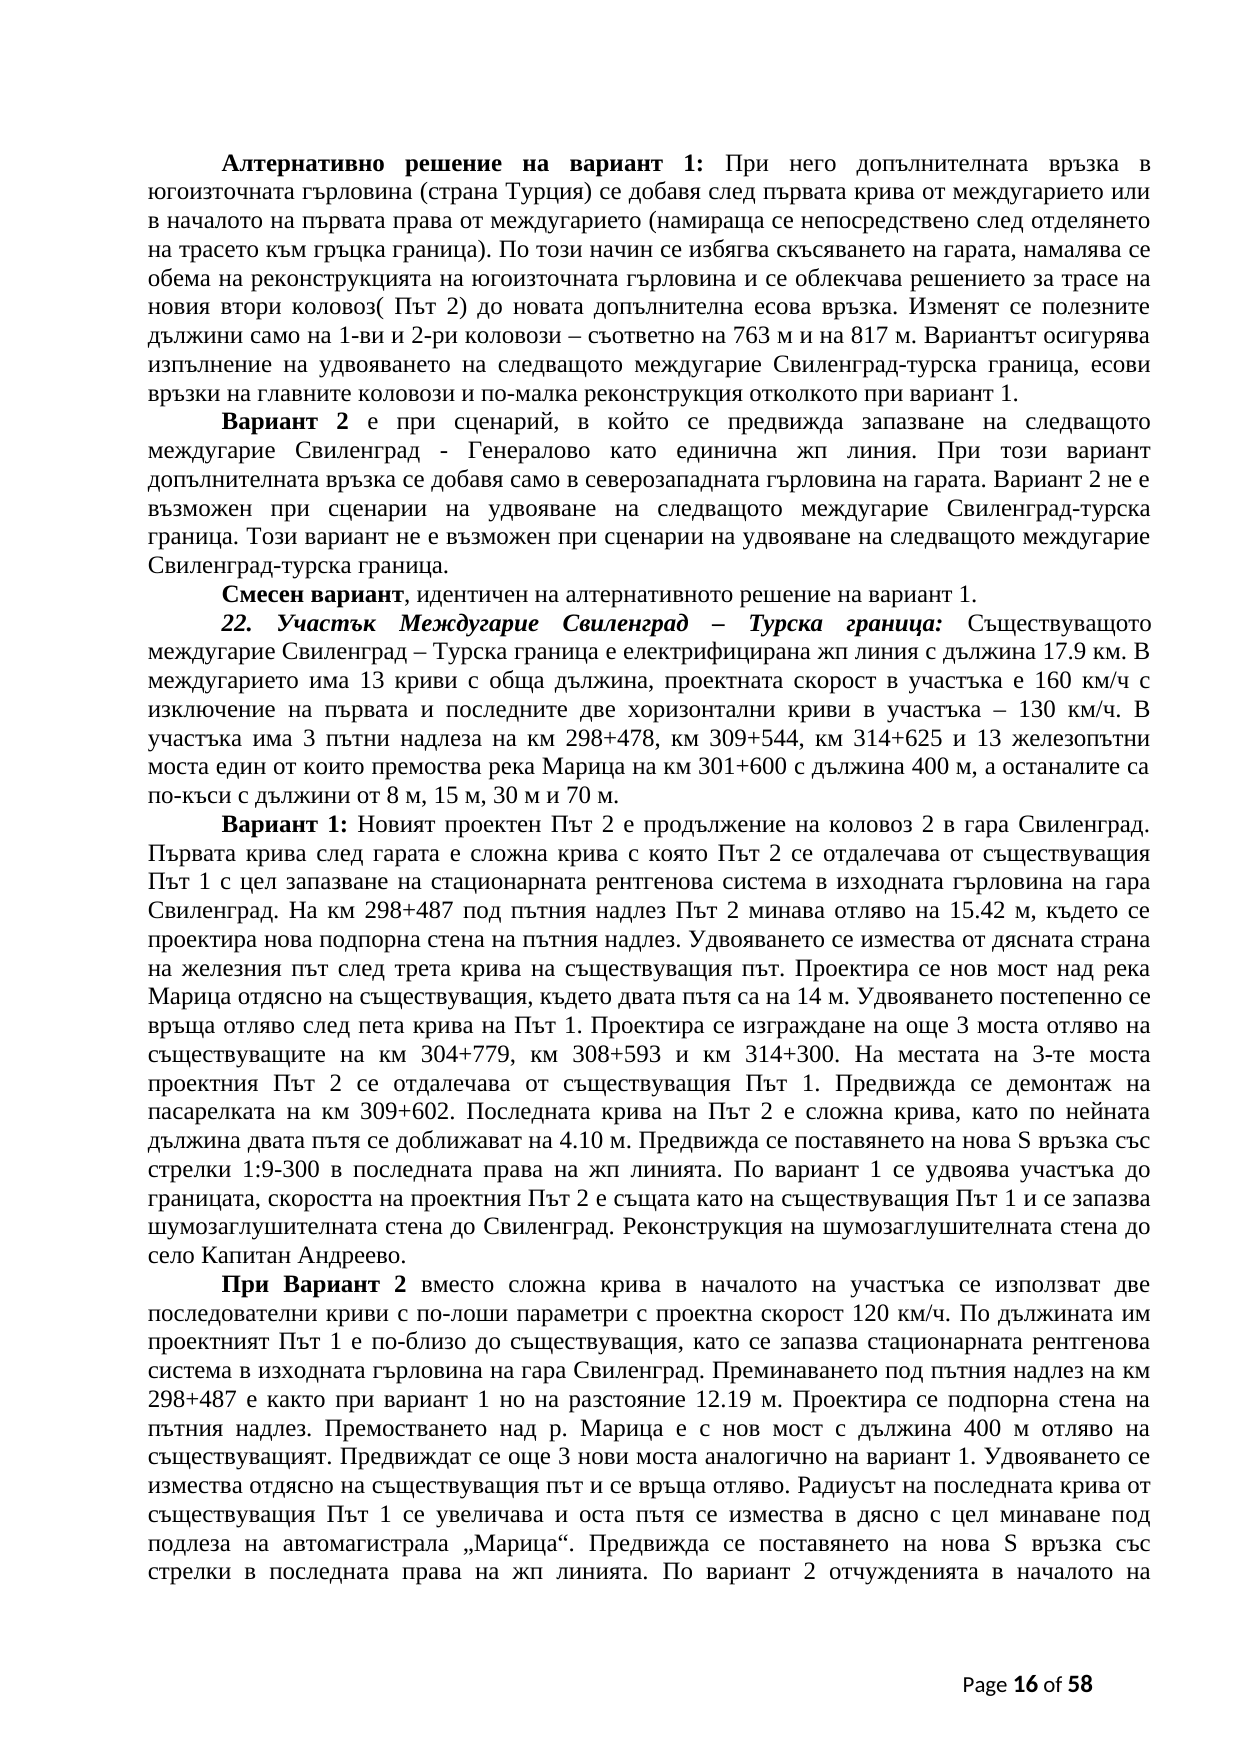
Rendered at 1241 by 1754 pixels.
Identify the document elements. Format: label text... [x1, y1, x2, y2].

text Алтернативно решение на вариант 1: При него допълнителната връзка в югоизточната гърловина (страна Турция) се добавя след първата крива от междугарието или в началото на първата права от междугарието (намираща се непосредствено след отделянето на трасето към гръцка граница). По този начин се избягва скъсяването на гарата, намалява се обема на реконструкцията на югоизточната гърловина и се облекчава решението за трасе на новия втори коловоз( Път 2) до новата допълнителна есова връзка. Изменят се полезните дължини само на 1-ви и 2-ри коловози – съответно на 763 м и на 817 м. Вариантът осигурява изпълнение на удвояването на следващото междугарие Свиленград-турска граница, есови връзки на главните коловози и по-малка реконструкция отколкото при вариант 1. [148, 148, 1152, 406]
text Вариант 2 е при сценарий, в който се предвижда запазване на следващото междугарие Свиленград - Генералово като единична жп линия. При този вариант допълнителната връзка се добавя само в северозападната гърловина на гарата. Вариант 2 не е възможен при сценарии на удвояване на следващото междугарие Свиленград-турска граница. Този вариант не е възможен при сценарии на удвояване на следващото междугарие Свиленград-турска граница. [148, 406, 1152, 579]
text 22. Участък Междугарие Свиленград – Турска граница: Съществуващото междугарие Свиленград – Турска граница е електрифицирана жп линия с дължина 17.9 км. В междугарието има 13 криви с обща дължина, проектната скорост в участъкa е 160 км/ч с изключение на първата и последните две хоризонтални криви в участъка – 130 км/ч. В участъка има 3 пътни надлеза на км 298+478, км 309+544, км 314+625 и 13 железопътни моста един от които премоства река Марица на км 301+600 с дължина 400 м, а останалите са по-къси с дължини от 8 м, 15 м, 30 м и 70 м. [148, 608, 1152, 809]
text Вариант 1: Новият проектен Път 2 е продължение на коловоз 2 в гара Свиленград. Първата крива след гарата е сложна крива с която Път 2 се отдалечава от съществуващия Път 1 с цел запазване на стационарната рентгенова система в изходната гърловина на гара Свиленград. На км 298+487 под пътния надлез Път 2 минава отляво на 15.42 м, където се проектира нова подпорна стена на пътния надлез. Удвояването се измества от дясната страна на железния път след трета крива на съществуващия път. Проектира се нов мост над река Марица отдясно на съществуващия, където двата пътя са на 14 м. Удвояването постепенно се връща отляво след пета крива на Път 1. Проектира се изграждане на още 3 моста отляво на съществуващите на км 304+779, км 308+593 и км 314+300. На местата на 3-те моста проектния Път 2 се отдалечава от съществуващия Път 1. Предвижда се демонтаж на пасарелката на км 309+602. Последната крива на Път 2 е сложна крива, като по нейната дължина двата пътя се доближават на 4.10 м. Предвижда се поставянето на нова S връзка със стрелки 1:9-300 в последната права на жп линията. По вариант 1 се удвоява участъка до границата, скоростта на проектния Път 2 е същата като на съществуващия Път 1 и се запазва шумозаглушителната стена до Свиленград. Реконструкция на шумозаглушителната стена до село Капитан Андреево. [148, 809, 1152, 1269]
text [148, 1269, 1152, 1585]
text Смесен вариант, идентичен на алтернативното решение на вариант 1. [148, 579, 1152, 608]
